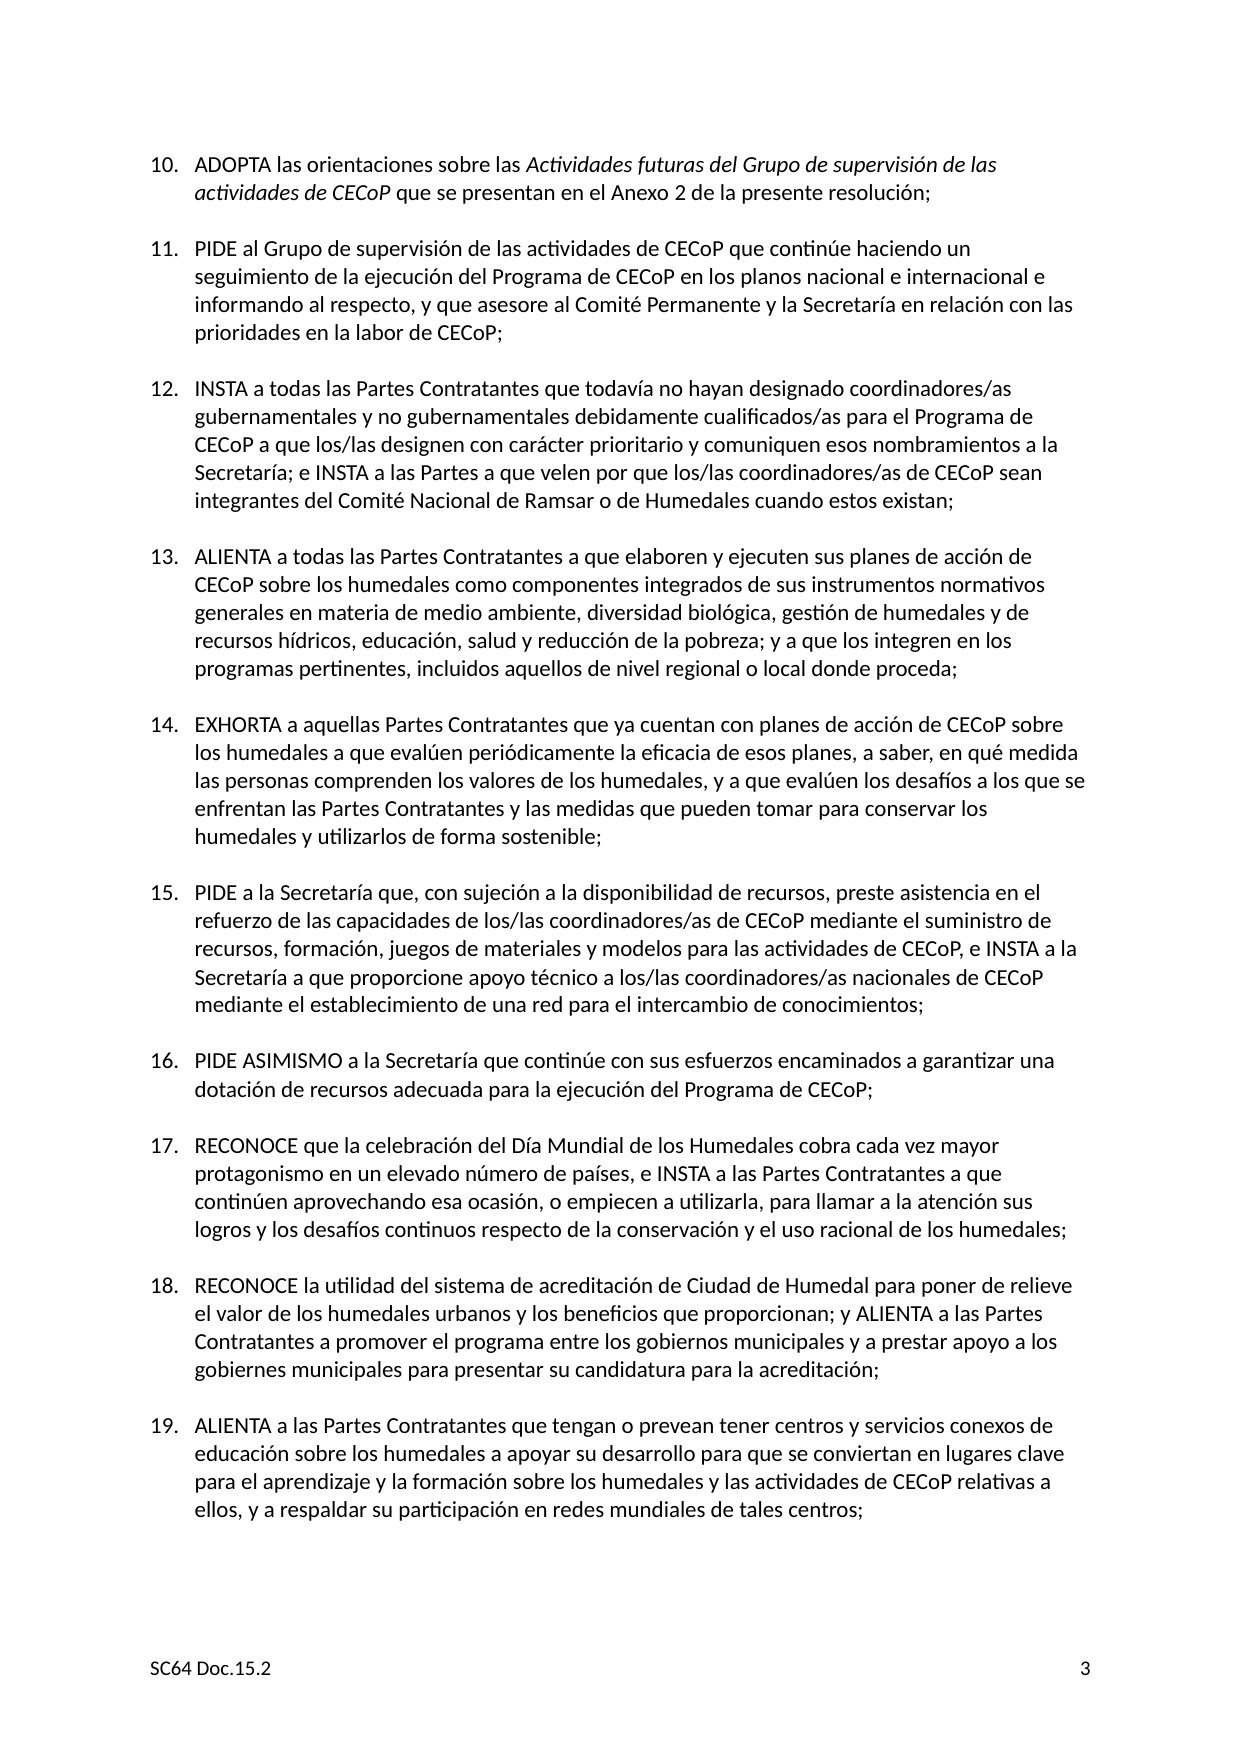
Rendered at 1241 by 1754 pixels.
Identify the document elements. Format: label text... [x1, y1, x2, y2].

text 13. ALIENTA a todas las Partes Contratantes a que elaboren y ejecuten sus planes de acción de CECoP sobre los humedales como componentes integrados de sus instrumentos normativos generales en materia de medio ambiente, diversidad biológica, gestión de humedales y de recursos hídricos, educación, salud y reducción de la pobreza; y a que los integren en los programas pertinentes, incluidos aquellos de nivel regional o local donde proceda; [150, 542, 1090, 682]
text 17. RECONOCE que la celebración del Día Mundial de los Humedales cobra cada vez mayor protagonismo en un elevado número de países, e INSTA a las Partes Contratantes a que continúen aprovechando esa ocasión, o empiecen a utilizarla, para llamar a la atención sus logros y los desafíos continuos respecto de la conservación y el uso racional de los humedales; [150, 1131, 1090, 1243]
text 16. PIDE ASIMISMO a la Secretaría que continúe con sus esfuerzos encaminados a garantizar una dotación de recursos adecuada para la ejecución del Programa de CECoP; [150, 1047, 1090, 1103]
text 12. INSTA a todas las Partes Contratantes que todavía no hayan designado coordinadores/as gubernamentales y no gubernamentales debidamente cualificados/as para el Programa de CECoP a que los/las designen con carácter prioritario y comuniquen esos nombramientos a la Secretaría; e INSTA a las Partes a que velen por que los/las coordinadores/as de CECoP sean integrantes del Comité Nacional de Ramsar o de Humedales cuando estos existan; [150, 374, 1090, 514]
text 14. EXHORTA a aquellas Partes Contratantes que ya cuentan con planes de acción de CECoP sobre los humedales a que evalúen periódicamente la eficacia de esos planes, a saber, en qué medida las personas comprenden los valores de los humedales, y a que evalúen los desafíos a los que se enfrentan las Partes Contratantes y las medidas que pueden tomar para conservar los humedales y utilizarlos de forma sostenible; [150, 710, 1090, 851]
text 18. RECONOCE la utilidad del sistema de acreditación de Ciudad de Humedal para poner de relieve el valor de los humedales urbanos y los beneficios que proporcionan; y ALIENTA a las Partes Contratantes a promover el programa entre los gobiernos municipales y a prestar apoyo a los gobiernes municipales para presentar su candidatura para la acreditación; [150, 1271, 1090, 1383]
text 19. ALIENTA a las Partes Contratantes que tengan o prevean tener centros y servicios conexos de educación sobre los humedales a apoyar su desarrollo para que se conviertan en lugares clave para el aprendizaje y la formación sobre los humedales y las actividades de CECoP relativas a ellos, y a respaldar su participación en redes mundiales de tales centros; [150, 1411, 1090, 1523]
text 10. ADOPTA las orientaciones sobre las Actividades futuras del Grupo de supervisión de las actividades de CECoP que se presentan en el Anexo 2 de la presente resolución; [150, 150, 1090, 206]
text 11. PIDE al Grupo de supervisión de las actividades de CECoP que continúe haciendo un seguimiento de la ejecución del Programa de CECoP en los planos nacional e internacional e informando al respecto, y que asesore al Comité Permanente y la Secretaría en relación con las prioridades en la labor de CECoP; [150, 234, 1090, 346]
text 15. PIDE a la Secretaría que, con sujeción a la disponibilidad de recursos, preste asistencia en el refuerzo de las capacidades de los/las coordinadores/as de CECoP mediante el suministro de recursos, formación, juegos de materiales y modelos para las actividades de CECoP, e INSTA a la Secretaría a que proporcione apoyo técnico a los/las coordinadores/as nacionales de CECoP mediante el establecimiento de una red para el intercambio de conocimientos; [150, 878, 1090, 1019]
